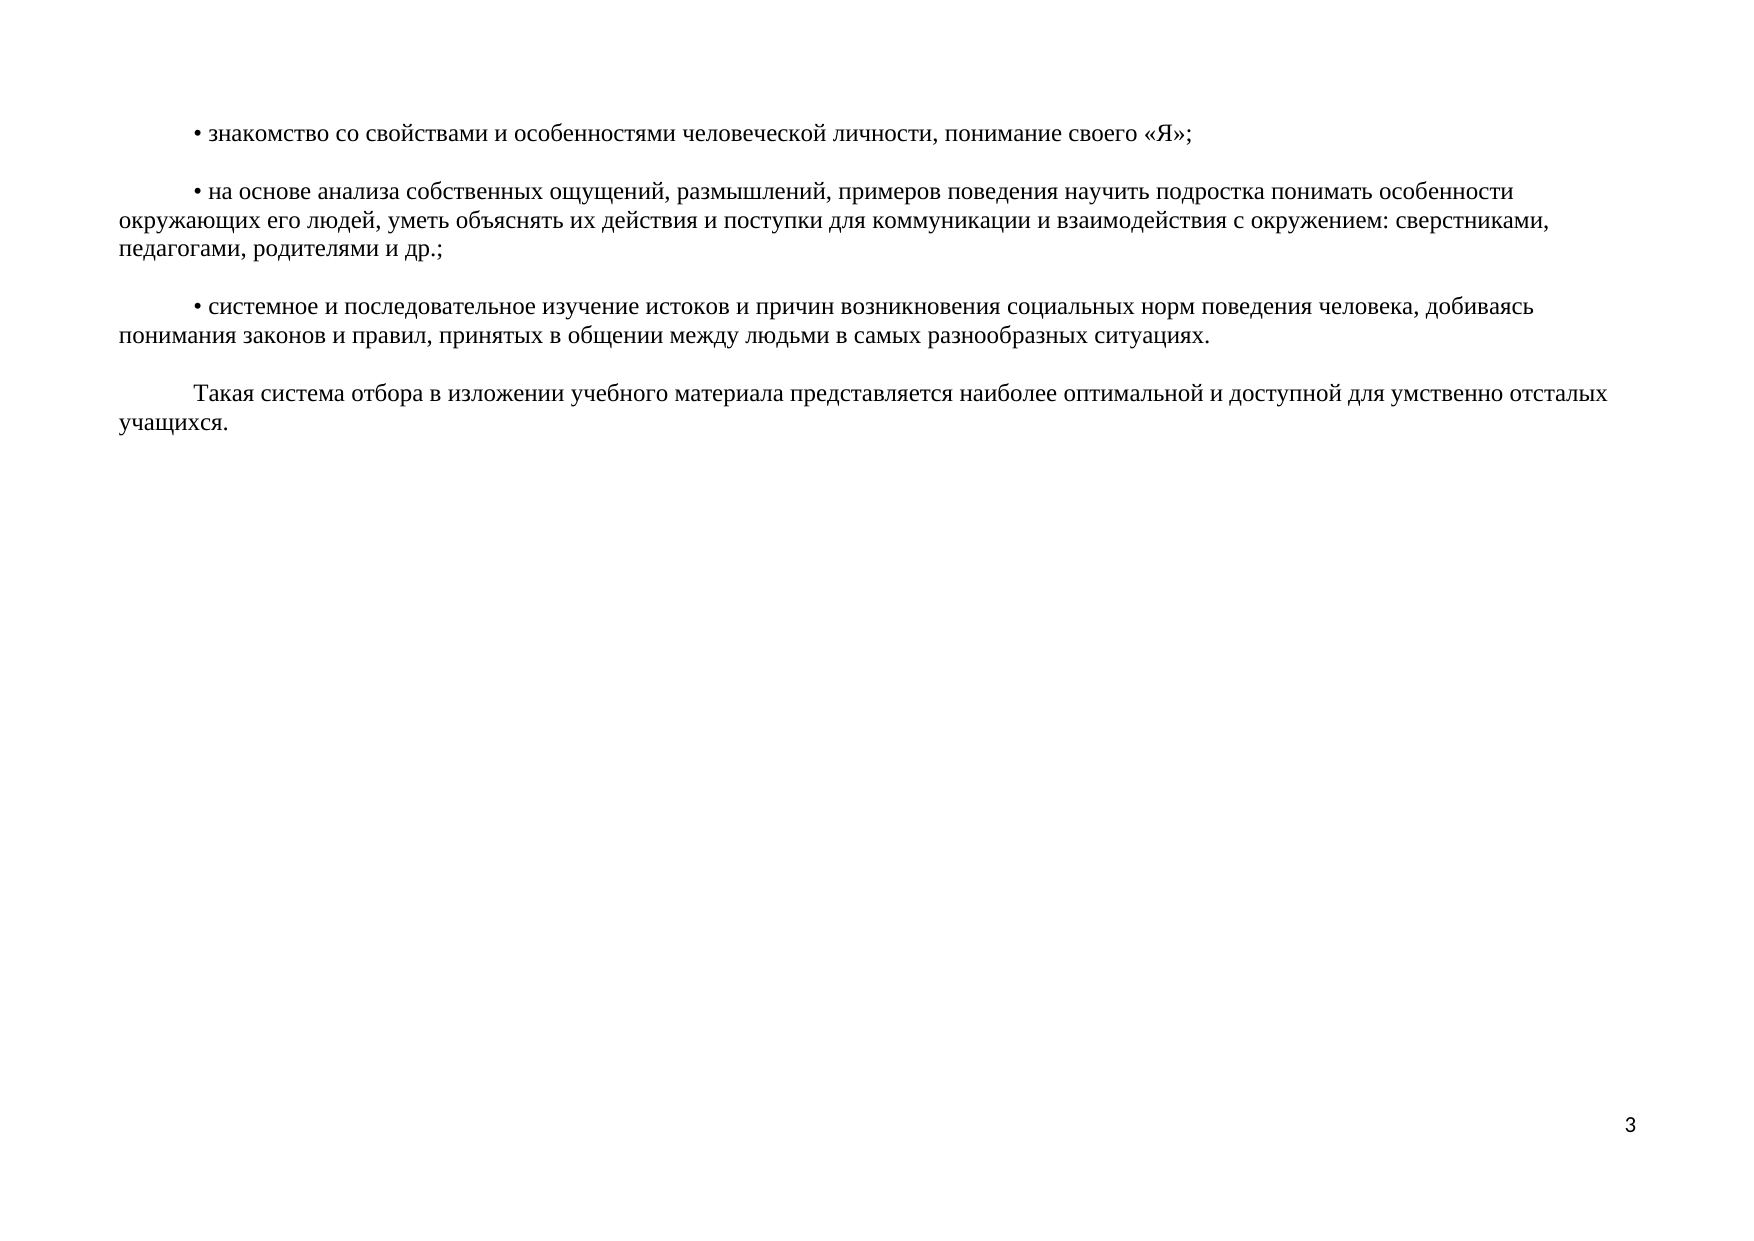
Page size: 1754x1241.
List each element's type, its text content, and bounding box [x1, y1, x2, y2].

text • знакомство со свойствами и особенностями человеческой личности, понимание своего «Я»; [119, 118, 1635, 147]
text • системное и последовательное изучение истоков и причин возникновения социальных норм поведения человека, добиваясь понимания законов и правил, принятых в общении между людьми в самых разнообразных ситуациях. [119, 291, 1635, 349]
text Такая система отбора в изложении учебного материала представляется наиболее оптимальной и доступной для умственно отсталых учащихся. [119, 378, 1635, 436]
text • на основе анализа собственных ощущений, размышлений, примеров поведения научить подростка понимать особенности окружающих его людей, уметь объяснять их действия и поступки для коммуникации и взаимодействия с окружением: сверстниками, педагогами, родителями и др.; [119, 176, 1635, 262]
